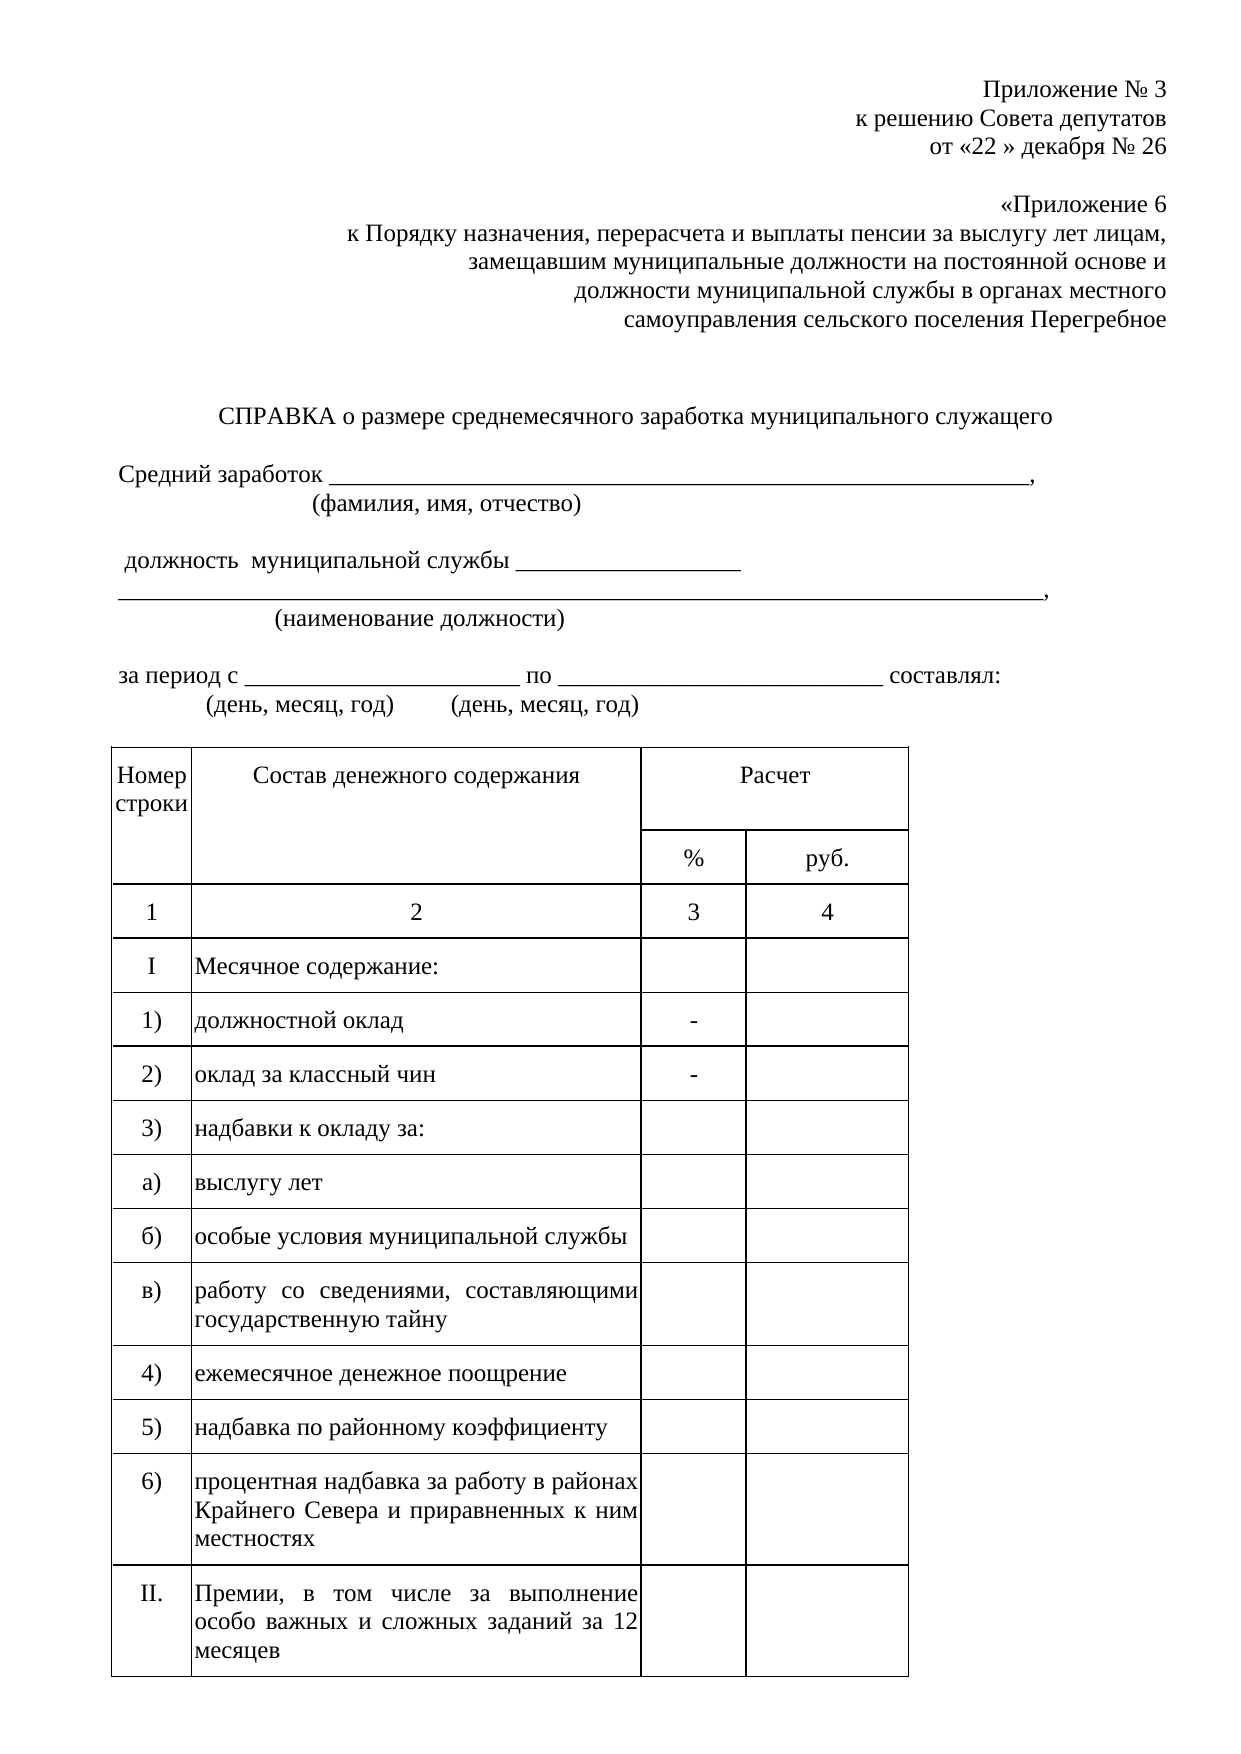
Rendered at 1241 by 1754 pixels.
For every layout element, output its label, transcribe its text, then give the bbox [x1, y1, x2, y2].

table_cell [112, 829, 191, 883]
table_cell 3) [112, 1101, 191, 1153]
table_cell в) [112, 1263, 191, 1344]
table_cell [747, 1346, 908, 1398]
table_cell 6) [112, 1454, 191, 1564]
table_cell 1 [112, 884, 191, 937]
table_cell 4 [747, 885, 908, 937]
table_cell руб. [747, 831, 908, 883]
table_cell [642, 1263, 745, 1344]
table_cell [747, 1155, 908, 1208]
table_cell 5) [112, 1400, 191, 1453]
table_cell [192, 829, 640, 883]
table_cell процентная надбавка за работу в районах Крайнего Севера и приравненных к ним местностях [192, 1454, 640, 1564]
table_cell [747, 1400, 908, 1453]
table_header Номер строки [112, 748, 191, 829]
table_cell Месячное содержание: [192, 939, 640, 991]
text за период с ______________________ по __________________________ составлял: [118, 660, 1167, 689]
table_cell должностной оклад [192, 993, 640, 1045]
table_cell выслугу лет [192, 1155, 640, 1208]
table_cell 2) [112, 1046, 191, 1099]
table_cell 1) [112, 993, 191, 1045]
table_cell 4) [112, 1346, 191, 1398]
table_cell [747, 993, 908, 1045]
table_cell надбавки к окладу за: [192, 1101, 640, 1153]
table_header Расчет [642, 748, 908, 829]
table_cell [747, 1263, 908, 1344]
table_cell I [112, 938, 191, 991]
text от «22 » декабря № 26 [266, 131, 1167, 160]
text «Приложение 6 [118, 189, 1167, 218]
table_cell 2 [192, 885, 640, 937]
table_cell ежемесячное денежное поощрение [192, 1346, 640, 1398]
text СПРАВКА о размере среднемесячного заработка муниципального служащего [118, 401, 1167, 430]
text к Порядку назначения, перерасчета и выплаты пенсии за выслугу лет лицам, [118, 218, 1167, 246]
text к решению Совета депутатов [266, 103, 1167, 131]
table_cell [642, 1454, 745, 1564]
text Средний заработок ________________________________________________________, [118, 459, 1167, 488]
table_cell II. [112, 1565, 191, 1676]
table_cell - [642, 993, 745, 1045]
table_cell [642, 1400, 745, 1453]
table_cell а) [112, 1155, 191, 1208]
table_cell надбавка по районному коэффициенту [192, 1400, 640, 1453]
text (день, месяц, год) (день, месяц, год) [118, 689, 1167, 718]
table_cell [747, 1454, 908, 1564]
table_cell [642, 939, 745, 991]
table_cell работу со сведениями, составляющими государственную тайну [192, 1263, 640, 1344]
table_cell особые условия муниципальной службы [192, 1209, 640, 1262]
table_cell [642, 1566, 745, 1676]
text должность муниципальной службы __________________ [118, 545, 1167, 574]
table_cell оклад за классный чин [192, 1047, 640, 1099]
table_cell [747, 1566, 908, 1676]
table_cell [642, 1101, 745, 1153]
table_cell Премии, в том числе за выполнение особо важных и сложных заданий за 12 месяцев [192, 1566, 640, 1676]
table_cell [642, 1155, 745, 1208]
table_cell [642, 1346, 745, 1398]
table_cell [747, 1047, 908, 1099]
table_cell [747, 939, 908, 991]
text Приложение № 3 [266, 74, 1167, 103]
text замещавшим муниципальные должности на постоянной основе и [118, 246, 1167, 275]
table_cell [642, 1209, 745, 1262]
table_cell - [642, 1047, 745, 1099]
table_header Состав денежного содержания [192, 748, 640, 829]
text самоуправления сельского поселения Перегребное [118, 304, 1167, 333]
table_cell [747, 1209, 908, 1262]
text (фамилия, имя, отчество) [118, 488, 1167, 516]
table_cell б) [112, 1209, 191, 1262]
table_cell % [642, 831, 745, 883]
table_cell 3 [642, 885, 745, 937]
text __________________________________________________________________________, [118, 574, 1167, 603]
text должности муниципальной службы в органах местного [118, 275, 1167, 304]
table_cell [747, 1101, 908, 1153]
text (наименование должности) [118, 603, 1167, 631]
